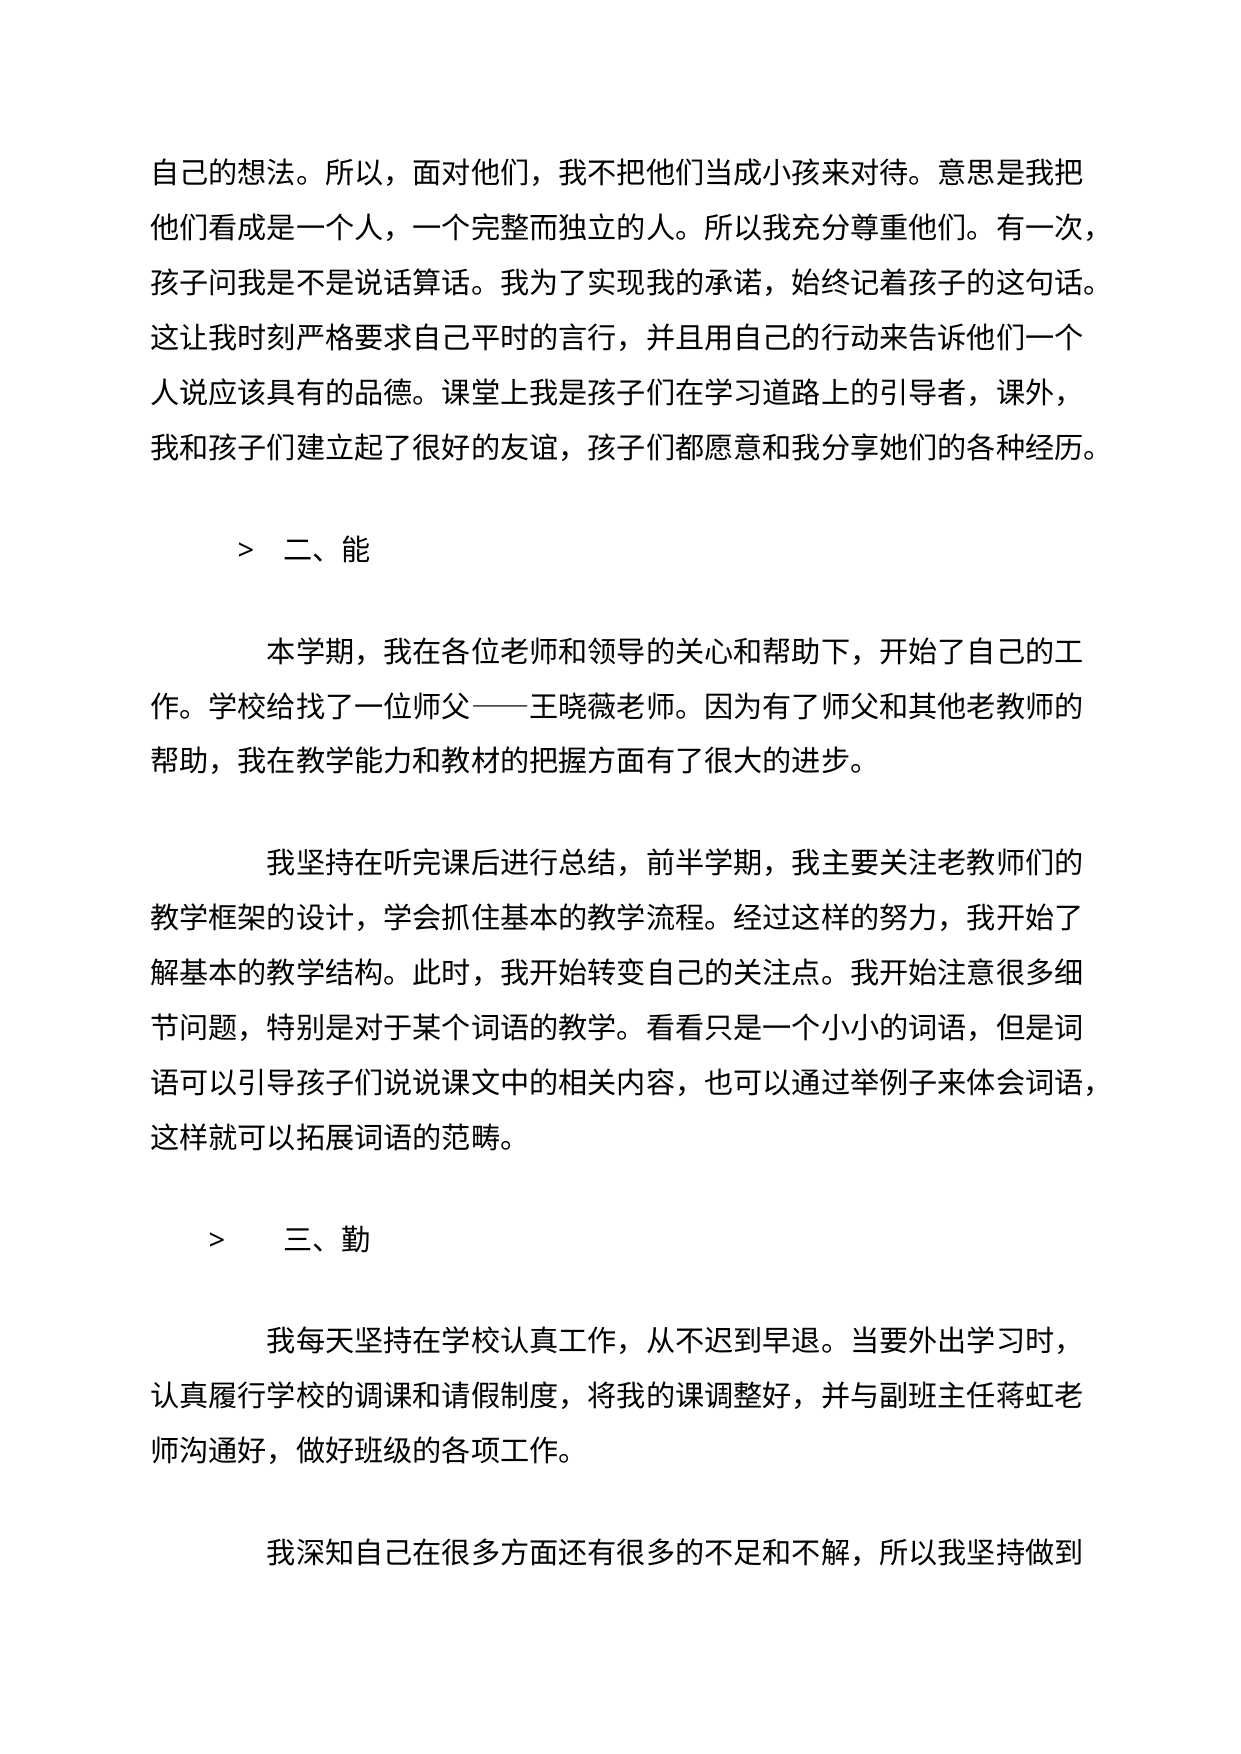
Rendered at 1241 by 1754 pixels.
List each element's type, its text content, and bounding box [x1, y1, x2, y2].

text 我坚持在听完课后进行总结，前半学期，我主要关注老教师们的教学框架的设计，学会抓住基本的教学流程。经过这样的努力，我开始了解基本的教学结构。此时，我开始转变自己的关注点。我开始注意很多细节问题，特别是对于某个词语的教学。看看只是一个小小的词语，但是词语可以引导孩子们说说课文中的相关内容，也可以通过举例子来体会词语，这样就可以拓展词语的范畴。 [150, 840, 1090, 1157]
text > 三、勤 [150, 1216, 1090, 1258]
text 我每天坚持在学校认真工作，从不迟到早退。当要外出学习时，认真履行学校的调课和请假制度，将我的课调整好，并与副班主任蒋虹老师沟通好，做好班级的各项工作。 [150, 1318, 1090, 1470]
text 本学期，我在各位老师和领导的关心和帮助下，开始了自己的工作。学校给找了一位师父——王晓薇老师。因为有了师父和其他老教师的帮助，我在教学能力和教材的把握方面有了很大的进步。 [150, 628, 1090, 780]
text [150, 150, 1090, 467]
text > 二、能 [150, 526, 1090, 569]
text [150, 1529, 1090, 1572]
